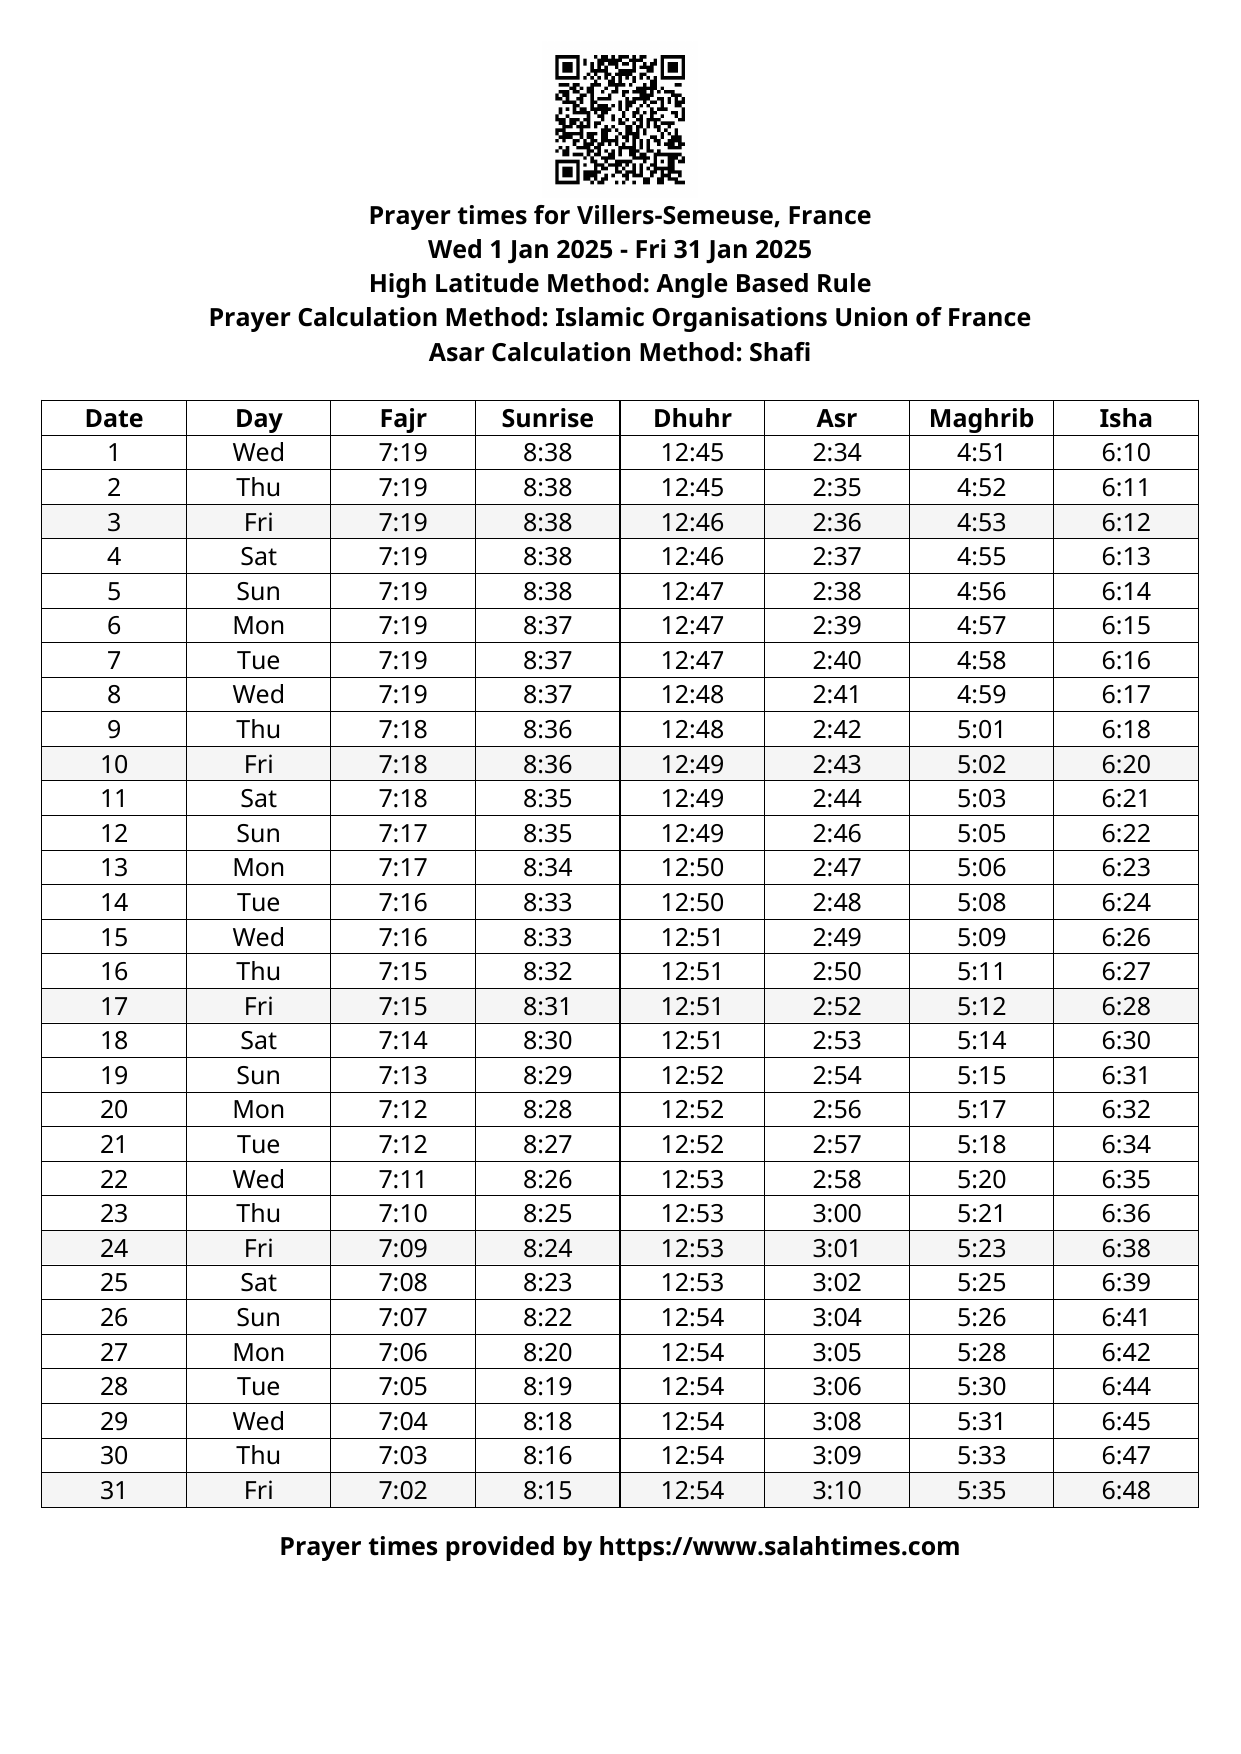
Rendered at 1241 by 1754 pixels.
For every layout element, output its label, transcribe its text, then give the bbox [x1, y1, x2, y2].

table_cell 8:20 [476, 1335, 619, 1368]
table_cell 6 [42, 609, 186, 642]
table_cell 6:31 [1054, 1058, 1198, 1092]
table_cell 2:57 [765, 1127, 909, 1161]
table_cell 2:48 [765, 885, 909, 919]
table_cell 2:47 [765, 851, 909, 884]
table_cell 12:52 [621, 1093, 764, 1126]
table_cell Fri [187, 989, 330, 1022]
table_cell 2:39 [765, 609, 909, 642]
table_cell 23 [42, 1196, 186, 1230]
table_cell 8:37 [476, 643, 619, 677]
table_cell 5:25 [910, 1266, 1053, 1299]
table_cell 6:28 [1054, 989, 1198, 1022]
table_cell 8:37 [476, 609, 619, 642]
table_cell 7:11 [331, 1162, 475, 1195]
table_cell 7:03 [331, 1439, 475, 1472]
table_cell 2:40 [765, 643, 909, 677]
text Prayer Calculation Method: Islamic Organisations Union of France [42, 300, 1198, 334]
table_cell 5:03 [910, 781, 1053, 815]
table_cell 12:54 [621, 1369, 764, 1403]
table_cell 12:51 [621, 1024, 764, 1057]
table_cell 6:36 [1054, 1196, 1198, 1230]
table_cell Thu [187, 470, 330, 504]
table_cell 7:19 [331, 505, 475, 538]
table_cell 6:44 [1054, 1369, 1198, 1403]
table_cell Tue [187, 1127, 330, 1161]
table_cell 7:19 [331, 436, 475, 469]
table_cell 2:53 [765, 1024, 909, 1057]
table_cell 12:54 [621, 1439, 764, 1472]
table_cell 12:47 [621, 609, 764, 642]
table_cell 6:27 [1054, 954, 1198, 988]
table_cell 13 [42, 851, 186, 884]
table_cell 4:55 [910, 539, 1053, 573]
table_header Dhuhr [621, 401, 764, 434]
table_cell 6:47 [1054, 1439, 1198, 1472]
table_cell 2:54 [765, 1058, 909, 1092]
table_cell 6:41 [1054, 1300, 1198, 1334]
table_header Fajr [331, 401, 475, 434]
table_cell 6:15 [1054, 609, 1198, 642]
table_cell 5:11 [910, 954, 1053, 988]
table_cell 8:38 [476, 436, 619, 469]
table_cell 7:19 [331, 574, 475, 607]
table_cell 5:06 [910, 851, 1053, 884]
table_cell 10 [42, 747, 186, 780]
table_cell 5:01 [910, 712, 1053, 746]
table_cell 8:38 [476, 470, 619, 504]
table_cell 8:19 [476, 1369, 619, 1403]
table_cell 8:34 [476, 851, 619, 884]
table_cell 4:57 [910, 609, 1053, 642]
table_cell 7:16 [331, 885, 475, 919]
table_cell 7:02 [331, 1473, 475, 1507]
table_cell 7:18 [331, 712, 475, 746]
table_cell 8:36 [476, 712, 619, 746]
table_cell 8:15 [476, 1473, 619, 1507]
table_cell 14 [42, 885, 186, 919]
table_cell 6:13 [1054, 539, 1198, 573]
table_cell 6:21 [1054, 781, 1198, 815]
table_cell Thu [187, 1439, 330, 1472]
table_cell 12:54 [621, 1473, 764, 1507]
table_cell 7:15 [331, 954, 475, 988]
table_cell 8:37 [476, 678, 619, 711]
table_cell 7:08 [331, 1266, 475, 1299]
table_cell 3:06 [765, 1369, 909, 1403]
table_cell Tue [187, 1369, 330, 1403]
table_cell 8:31 [476, 989, 619, 1022]
table_cell 2:36 [765, 505, 909, 538]
table_cell 22 [42, 1162, 186, 1195]
table_cell 3:04 [765, 1300, 909, 1334]
table_cell 3 [42, 505, 186, 538]
table_cell 7:09 [331, 1231, 475, 1264]
table_cell 24 [42, 1231, 186, 1264]
table_cell 2:42 [765, 712, 909, 746]
table_cell Wed [187, 1162, 330, 1195]
table_cell 11 [42, 781, 186, 815]
table_cell 6:17 [1054, 678, 1198, 711]
table_cell 8:33 [476, 920, 619, 953]
table_cell 6:35 [1054, 1162, 1198, 1195]
table_cell 6:30 [1054, 1024, 1198, 1057]
table_cell 2:50 [765, 954, 909, 988]
table_cell 7:04 [331, 1404, 475, 1437]
table_cell Wed [187, 436, 330, 469]
table_cell 6:11 [1054, 470, 1198, 504]
table_cell 5:23 [910, 1231, 1053, 1264]
table_cell 12:51 [621, 954, 764, 988]
text Prayer times provided by https://www.salahtimes.com [42, 1528, 1198, 1563]
table_cell 5:21 [910, 1196, 1053, 1230]
table_cell Sun [187, 574, 330, 607]
table_cell 5:05 [910, 816, 1053, 849]
table_cell 8:28 [476, 1093, 619, 1126]
table_cell 8:38 [476, 574, 619, 607]
table_cell 4:58 [910, 643, 1053, 677]
table_cell 6:24 [1054, 885, 1198, 919]
table_cell 9 [42, 712, 186, 746]
table_cell 2 [42, 470, 186, 504]
table_cell 6:48 [1054, 1473, 1198, 1507]
table_header Sunrise [476, 401, 619, 434]
table_cell Sun [187, 1058, 330, 1092]
table_cell 5:17 [910, 1093, 1053, 1126]
table_cell Sat [187, 1266, 330, 1299]
table_cell 8:38 [476, 505, 619, 538]
table_cell 6:26 [1054, 920, 1198, 953]
table_cell 8:16 [476, 1439, 619, 1472]
table_cell Mon [187, 1093, 330, 1126]
table_cell 12:47 [621, 574, 764, 607]
table_cell 6:10 [1054, 436, 1198, 469]
table_cell Wed [187, 920, 330, 953]
table_cell 12:50 [621, 851, 764, 884]
table_cell 8:38 [476, 539, 619, 573]
table_cell 5:20 [910, 1162, 1053, 1195]
table_cell Sun [187, 816, 330, 849]
table_cell 7:16 [331, 920, 475, 953]
table_cell 8:24 [476, 1231, 619, 1264]
table_cell 2:52 [765, 989, 909, 1022]
table_cell Fri [187, 1473, 330, 1507]
text Wed 1 Jan 2025 - Fri 31 Jan 2025 [42, 232, 1198, 266]
table_cell 25 [42, 1266, 186, 1299]
table_cell 7:19 [331, 539, 475, 573]
table_cell 5:14 [910, 1024, 1053, 1057]
table_cell 7:12 [331, 1127, 475, 1161]
table_cell 6:32 [1054, 1093, 1198, 1126]
table_cell 8:35 [476, 781, 619, 815]
table_cell 12:46 [621, 539, 764, 573]
table_cell 5:30 [910, 1369, 1053, 1403]
table_header Date [42, 401, 186, 434]
table_cell 6:14 [1054, 574, 1198, 607]
table_cell 19 [42, 1058, 186, 1092]
table_cell 7:19 [331, 678, 475, 711]
table_cell 8:26 [476, 1162, 619, 1195]
table_cell 21 [42, 1127, 186, 1161]
table_cell 12:49 [621, 781, 764, 815]
table_cell 7:07 [331, 1300, 475, 1334]
table_cell 12:52 [621, 1127, 764, 1161]
table_cell 12:47 [621, 643, 764, 677]
table_cell 5:18 [910, 1127, 1053, 1161]
table_cell 7:06 [331, 1335, 475, 1368]
table_cell 28 [42, 1369, 186, 1403]
table_cell 8:23 [476, 1266, 619, 1299]
table_cell 6:42 [1054, 1335, 1198, 1368]
table_cell 2:58 [765, 1162, 909, 1195]
table_cell 2:43 [765, 747, 909, 780]
table_cell 8:32 [476, 954, 619, 988]
table_cell 4:53 [910, 505, 1053, 538]
table_cell 2:46 [765, 816, 909, 849]
table_cell 6:39 [1054, 1266, 1198, 1299]
table_cell 6:45 [1054, 1404, 1198, 1437]
table_cell 6:23 [1054, 851, 1198, 884]
table_cell 7:19 [331, 470, 475, 504]
table_cell 8:18 [476, 1404, 619, 1437]
table_cell 3:08 [765, 1404, 909, 1437]
table_cell 7:17 [331, 816, 475, 849]
table_cell Mon [187, 609, 330, 642]
table_cell 26 [42, 1300, 186, 1334]
table_cell 8:29 [476, 1058, 619, 1092]
table_cell 4:56 [910, 574, 1053, 607]
table_header Day [187, 401, 330, 434]
table_cell 8:35 [476, 816, 619, 849]
table_cell 7:19 [331, 643, 475, 677]
table_cell Sun [187, 1300, 330, 1334]
table_cell 5:08 [910, 885, 1053, 919]
table_cell 29 [42, 1404, 186, 1437]
table_cell 3:10 [765, 1473, 909, 1507]
table_cell Tue [187, 643, 330, 677]
table_cell 3:05 [765, 1335, 909, 1368]
table_cell 12:51 [621, 920, 764, 953]
table_cell Sat [187, 1024, 330, 1057]
table_cell 18 [42, 1024, 186, 1057]
table_cell Fri [187, 747, 330, 780]
table_cell 2:34 [765, 436, 909, 469]
table_cell 20 [42, 1093, 186, 1126]
table_cell Fri [187, 1231, 330, 1264]
table_cell 7:10 [331, 1196, 475, 1230]
table_cell Fri [187, 505, 330, 538]
table_cell 4:51 [910, 436, 1053, 469]
table_cell 8:22 [476, 1300, 619, 1334]
table_cell 7 [42, 643, 186, 677]
table_cell 6:16 [1054, 643, 1198, 677]
table_cell 8:27 [476, 1127, 619, 1161]
table_cell Thu [187, 712, 330, 746]
table_cell 2:41 [765, 678, 909, 711]
table_cell 2:38 [765, 574, 909, 607]
table_cell 4 [42, 539, 186, 573]
text Prayer times for Villers-Semeuse, France [42, 198, 1198, 232]
table_cell 2:35 [765, 470, 909, 504]
table_cell Sat [187, 539, 330, 573]
table_cell 12:54 [621, 1404, 764, 1437]
table_cell 7:18 [331, 747, 475, 780]
table_cell 12:48 [621, 678, 764, 711]
table_cell 2:56 [765, 1093, 909, 1126]
table_header Asr [765, 401, 909, 434]
table_cell 17 [42, 989, 186, 1022]
table_cell Wed [187, 1404, 330, 1437]
table_cell 7:05 [331, 1369, 475, 1403]
picture [542, 41, 699, 198]
table_cell 12:52 [621, 1058, 764, 1092]
table_cell 16 [42, 954, 186, 988]
table_cell Mon [187, 851, 330, 884]
table_cell 5:33 [910, 1439, 1053, 1472]
table_cell 12:53 [621, 1231, 764, 1264]
table_cell 7:13 [331, 1058, 475, 1092]
table_cell 27 [42, 1335, 186, 1368]
table_cell 12 [42, 816, 186, 849]
table_cell 6:18 [1054, 712, 1198, 746]
table_cell 12:53 [621, 1162, 764, 1195]
table_cell 6:20 [1054, 747, 1198, 780]
table_cell 8:33 [476, 885, 619, 919]
table_cell 6:22 [1054, 816, 1198, 849]
table_cell 3:00 [765, 1196, 909, 1230]
table_cell 6:34 [1054, 1127, 1198, 1161]
table_cell 7:14 [331, 1024, 475, 1057]
table_cell 7:15 [331, 989, 475, 1022]
table_cell 2:44 [765, 781, 909, 815]
table_cell 12:54 [621, 1335, 764, 1368]
table_cell 8:36 [476, 747, 619, 780]
table_cell Wed [187, 678, 330, 711]
table_cell 5:35 [910, 1473, 1053, 1507]
table_cell 5:15 [910, 1058, 1053, 1092]
table_cell 7:18 [331, 781, 475, 815]
table_cell 4:52 [910, 470, 1053, 504]
table_cell 3:01 [765, 1231, 909, 1264]
table_cell 5:12 [910, 989, 1053, 1022]
table_cell 5 [42, 574, 186, 607]
table_header Maghrib [910, 401, 1053, 434]
table_cell Tue [187, 885, 330, 919]
text High Latitude Method: Angle Based Rule [42, 266, 1198, 300]
table_cell 12:54 [621, 1300, 764, 1334]
table_cell 12:50 [621, 885, 764, 919]
table_cell 31 [42, 1473, 186, 1507]
table_cell 6:38 [1054, 1231, 1198, 1264]
table_cell 7:17 [331, 851, 475, 884]
table_cell 5:26 [910, 1300, 1053, 1334]
table_cell Mon [187, 1335, 330, 1368]
table_cell 5:31 [910, 1404, 1053, 1437]
table_cell 12:53 [621, 1266, 764, 1299]
table_cell 3:02 [765, 1266, 909, 1299]
table_cell 12:45 [621, 470, 764, 504]
table_cell 12:53 [621, 1196, 764, 1230]
table_cell 15 [42, 920, 186, 953]
table_cell 7:19 [331, 609, 475, 642]
text Asar Calculation Method: Shafi [42, 334, 1198, 368]
table_cell 2:37 [765, 539, 909, 573]
table_cell 4:59 [910, 678, 1053, 711]
table_cell 2:49 [765, 920, 909, 953]
table_cell 12:46 [621, 505, 764, 538]
table_cell 5:09 [910, 920, 1053, 953]
table_cell 5:02 [910, 747, 1053, 780]
table_cell 5:28 [910, 1335, 1053, 1368]
table_cell Thu [187, 954, 330, 988]
table_cell 3:09 [765, 1439, 909, 1472]
table_cell 12:49 [621, 747, 764, 780]
table_cell 6:12 [1054, 505, 1198, 538]
table_cell 12:45 [621, 436, 764, 469]
table_cell 8:30 [476, 1024, 619, 1057]
table_cell Thu [187, 1196, 330, 1230]
table_header Isha [1054, 401, 1198, 434]
table_cell 7:12 [331, 1093, 475, 1126]
table_cell 8:25 [476, 1196, 619, 1230]
table_cell 30 [42, 1439, 186, 1472]
table_cell 12:51 [621, 989, 764, 1022]
table_cell 8 [42, 678, 186, 711]
table_cell Sat [187, 781, 330, 815]
table_cell 1 [42, 436, 186, 469]
table_cell 12:49 [621, 816, 764, 849]
table_cell 12:48 [621, 712, 764, 746]
